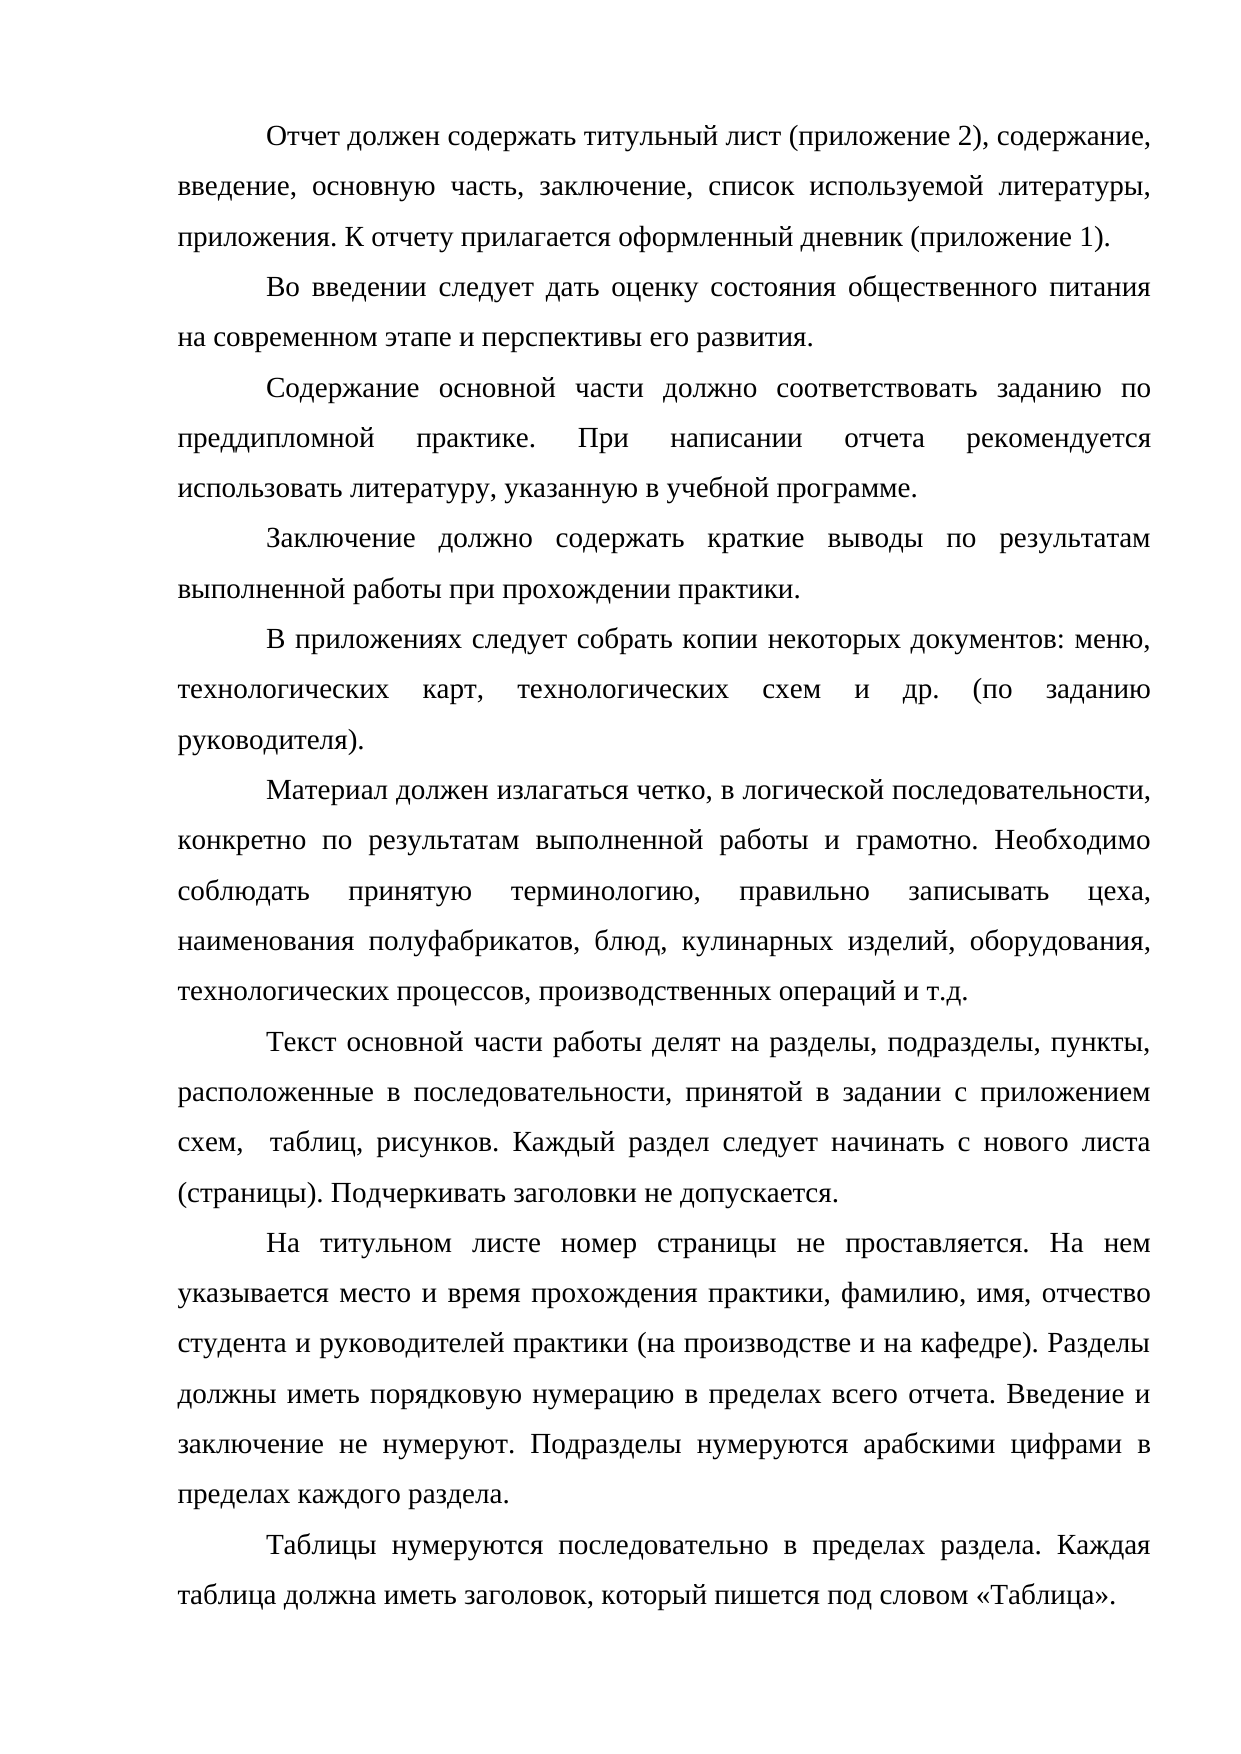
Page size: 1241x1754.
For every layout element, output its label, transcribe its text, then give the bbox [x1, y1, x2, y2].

text Заключение должно содержать краткие выводы по результатам выполненной работы при прохождении практики. [177, 521, 1152, 604]
text Содержание основной части должно соответствовать заданию по преддипломной практике. При написании отчета рекомендуется использовать литературу, указанную в учебной программе. [177, 370, 1152, 504]
text Текст основной части работы делят на разделы, подразделы, пункты, расположенные в последовательности, принятой в задании с приложением схем, таблиц, рисунков. Каждый раздел следует начинать с нового листа (страницы). Подчеркивать заголовки не допускается. [177, 1024, 1152, 1208]
text На титульном листе номер страницы не проставляется. На нем указывается место и время прохождения практики, фамилию, имя, отчество студента и руководителей практики (на производстве и на кафедре). Разделы должны иметь порядковую нумерацию в пределах всего отчета. Введение и заключение не нумеруют. Подразделы нумеруются арабскими цифрами в пределах каждого раздела. [177, 1225, 1152, 1510]
text В приложениях следует собрать копии некоторых документов: меню, технологических карт, технологических схем и др. (по заданию руководителя). [177, 621, 1152, 755]
text Таблицы нумеруются последовательно в пределах раздела. Каждая таблица должна иметь заголовок, который пишется под словом «Таблица». [177, 1527, 1152, 1611]
text Отчет должен содержать титульный лист (приложение 2), содержание, введение, основную часть, заключение, список используемой литературы, приложения. К отчету прилагается оформленный дневник (приложение 1). [177, 118, 1152, 252]
text Материал должен излагаться четко, в логической последовательности, конкретно по результатам выполненной работы и грамотно. Необходимо соблюдать принятую терминологию, правильно записывать цеха, наименования полуфабрикатов, блюд, кулинарных изделий, оборудования, технологических процессов, производственных операций и т.д. [177, 772, 1152, 1007]
text Во введении следует дать оценку состояния общественного питания на современном этапе и перспективы его развития. [177, 269, 1152, 353]
